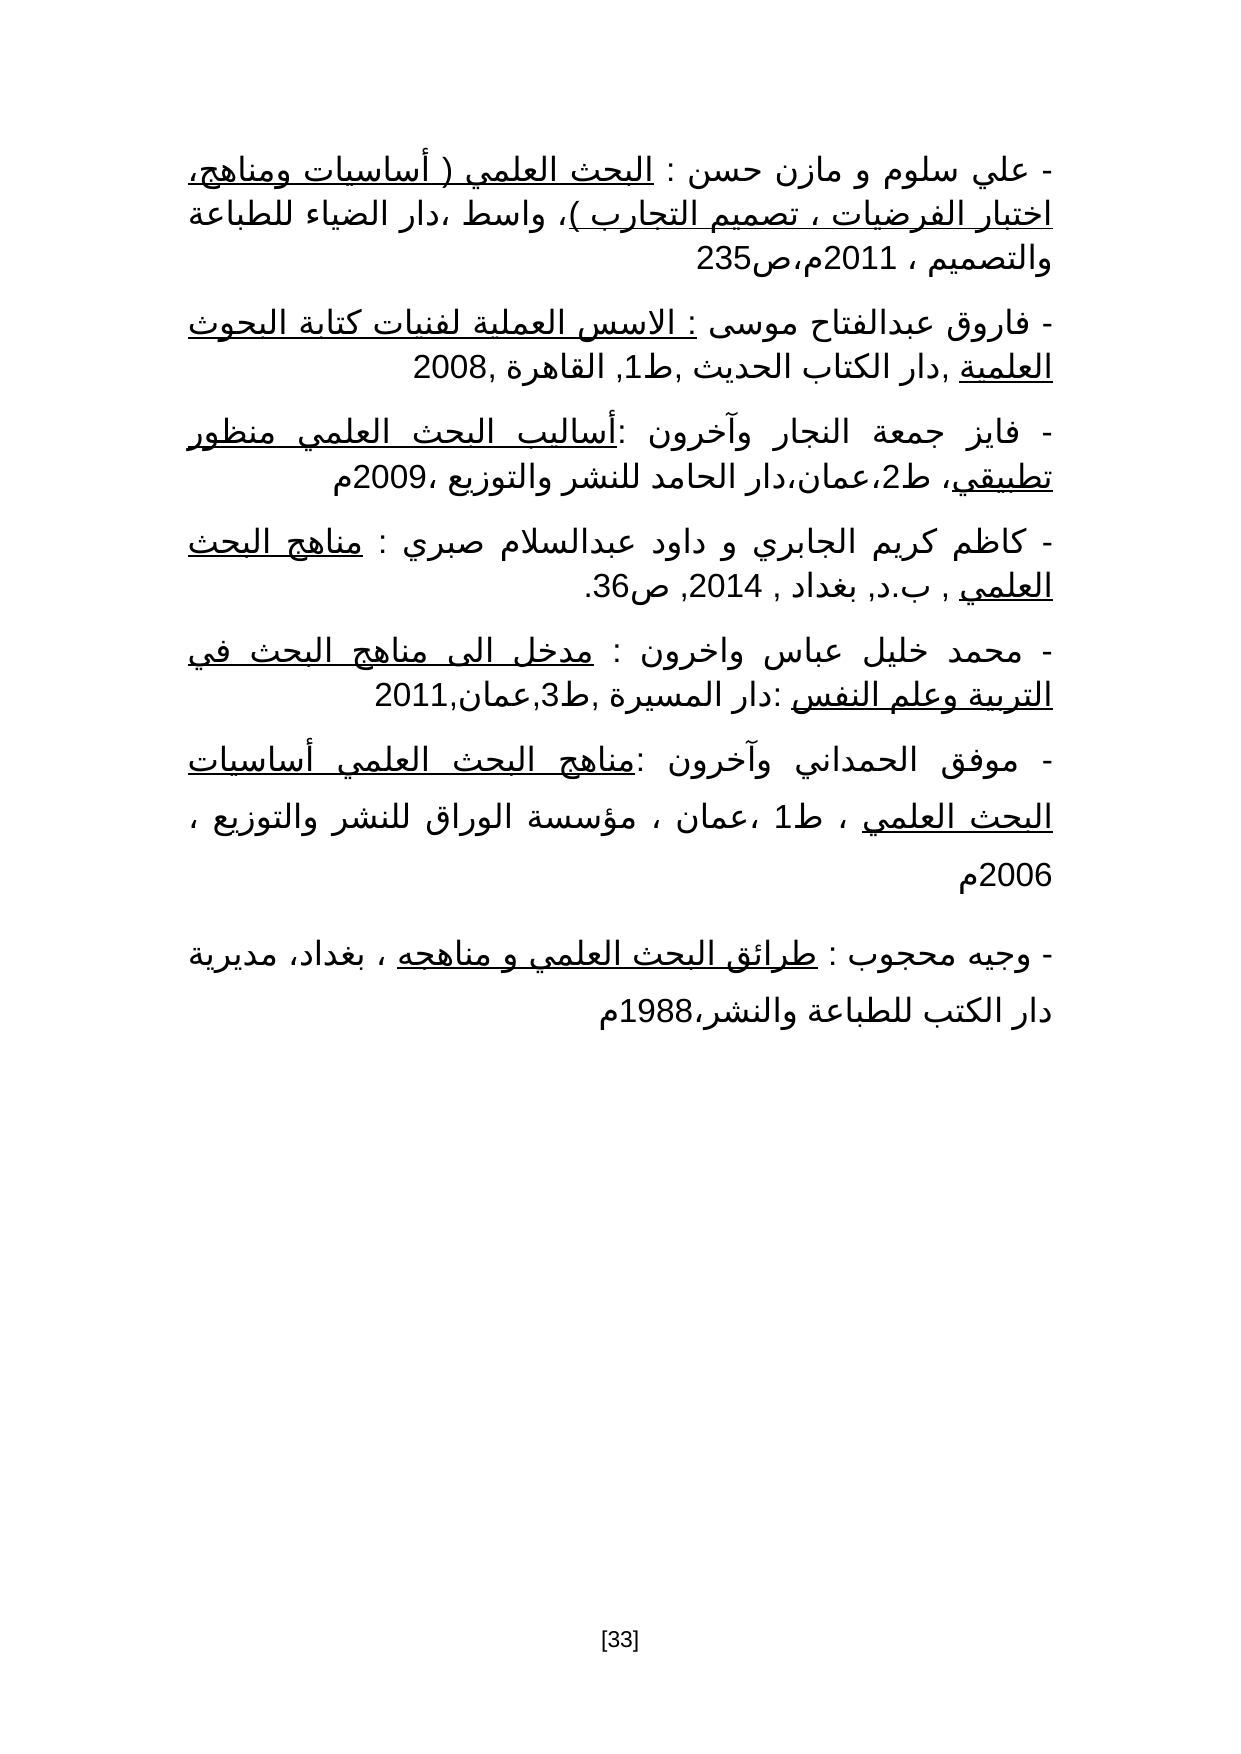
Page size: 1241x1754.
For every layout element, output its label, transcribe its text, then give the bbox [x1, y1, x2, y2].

text - فاروق عبدالفتاح موسى : الاسس العملية لفنيات كتابة البحوث العلمية ,دار الكتاب الحديث ,ط1, القاهرة ,2008 [187, 303, 1053, 386]
text - كاظم كريم الجابري و داود عبدالسلام صبري : مناهج البحث العلمي , ب.د, بغداد , 2014, ص36. [187, 522, 1053, 604]
text - علي سلوم و مازن حسن : البحث العلمي ( أساسيات ومناهج، اختبار الفرضيات ، تصميم التجارب )، واسط ،دار الضياء للطباعة والتصميم ، 2011م،ص235 [187, 150, 1053, 277]
text - وجيه محجوب : طرائق البحث العلمي و مناهجه ، بغداد، مديرية دار الكتب للطباعة والنشر،1988م [187, 934, 1053, 1030]
text - محمد خليل عباس واخرون : مدخل الى مناهج البحث في التربية وعلم النفس :دار المسيرة ,ط3,عمان,2011 [187, 631, 1053, 713]
text - فايز جمعة النجار وآخرون :أساليب البحث العلمي منظور تطبيقي، ط2،عمان،دار الحامد للنشر والتوزيع ،2009م [187, 412, 1053, 495]
text - موفق الحمداني وآخرون :مناهج البحث العلمي أساسيات البحث العلمي ، ط1 ،عمان ، مؤسسة الوراق للنشر والتوزيع ، 2006م [187, 740, 1053, 894]
